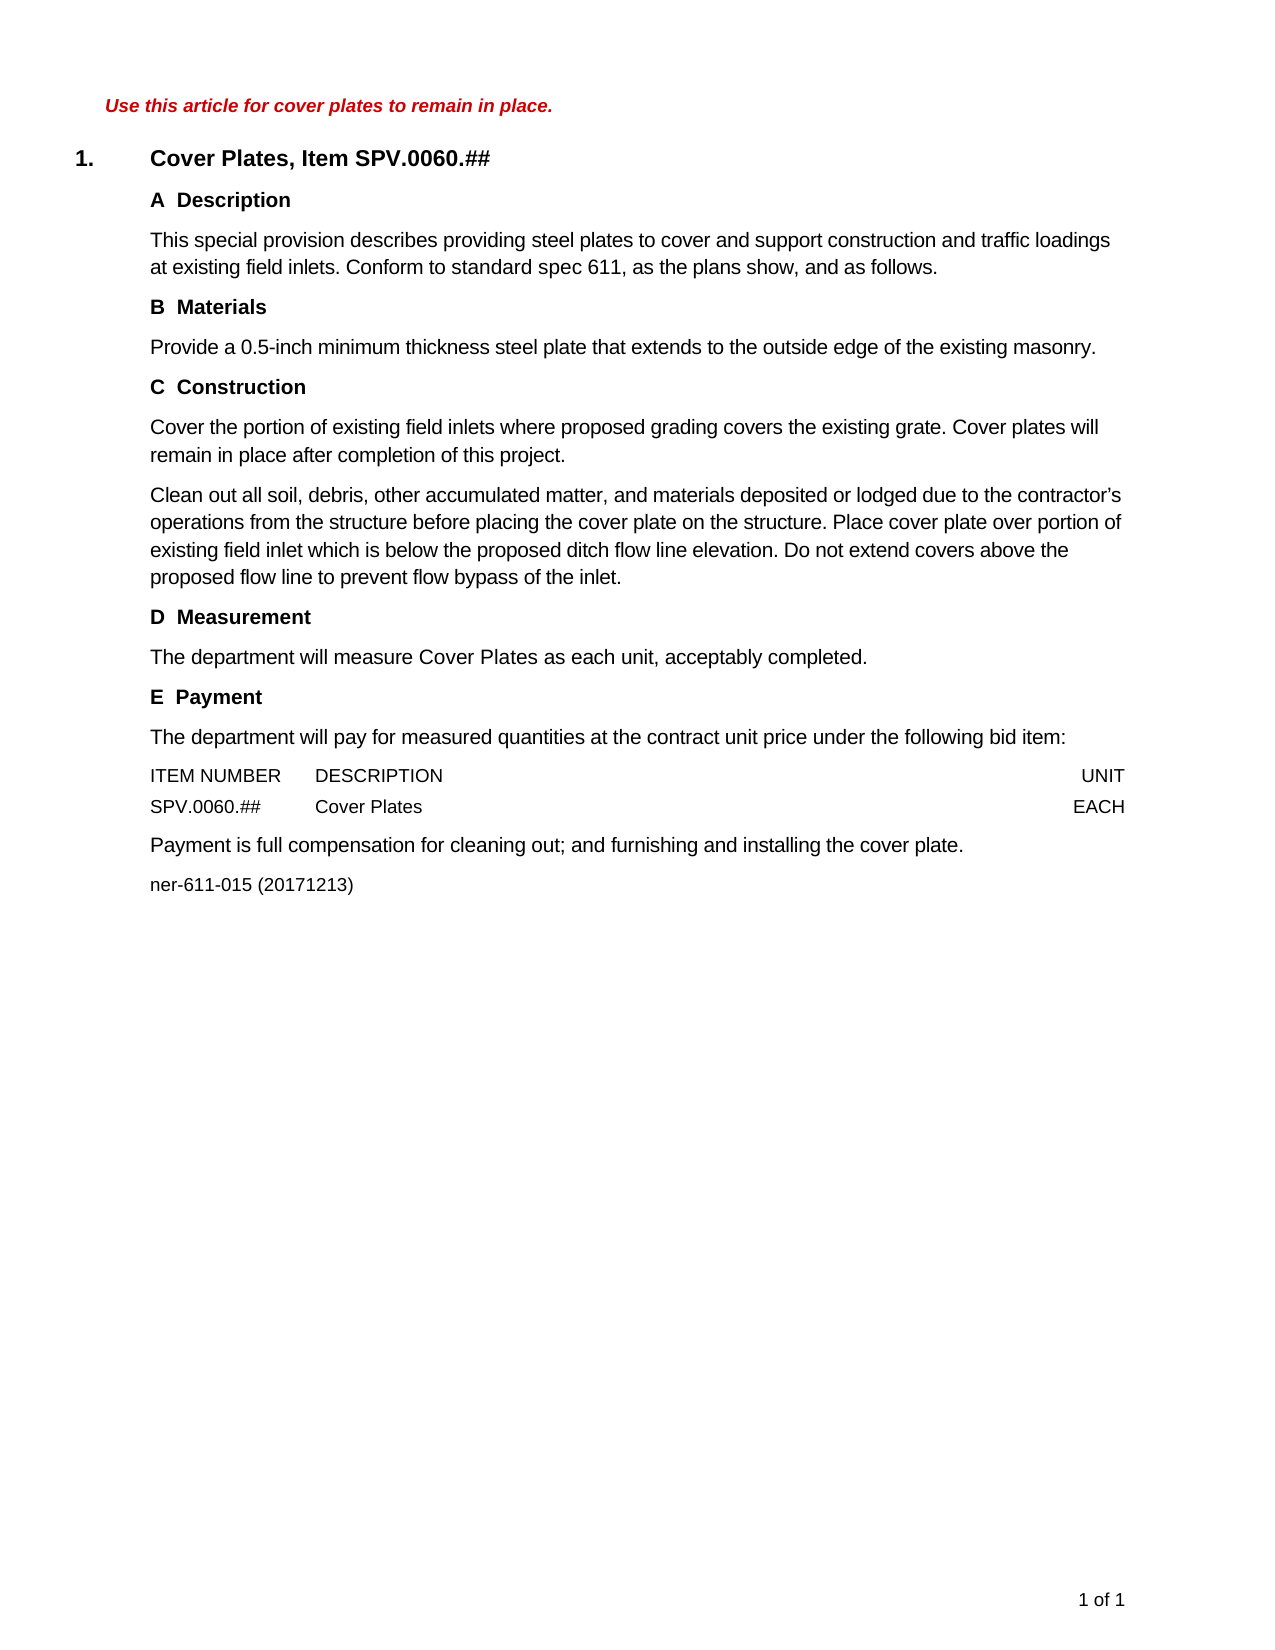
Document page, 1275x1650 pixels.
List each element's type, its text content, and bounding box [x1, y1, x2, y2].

text ner-611-015 (20171213) [150, 873, 1125, 895]
text Clean out all soil, debris, other accumulated matter, and materials deposited or lodged due to the contractor’s operations from the structure before placing the cover plate on the structure. Place cover plate over portion of existing field inlet which is below the proposed ditch flow line elevation. Do not extend covers above the proposed flow line to prevent flow bypass of the inlet. [150, 482, 1125, 589]
text A Description [150, 187, 1125, 211]
text This special provision describes providing steel plates to cover and support construction and traffic loadings at existing field inlets. Conform to standard spec 611, as the plans show, and as follows. [150, 227, 1125, 279]
text The department will pay for measured quantities at the contract unit price under the following bid item: [150, 725, 1125, 749]
text D Measurement [150, 605, 1125, 629]
text Cover the portion of existing field inlets where proposed grading covers the existing grate. Cover plates will remain in place after completion of this project. [150, 415, 1125, 466]
text C Construction [150, 375, 1125, 399]
text The department will measure Cover Plates as each unit, acceptably completed. [150, 645, 1125, 669]
text SPV.0060.## Cover Plates EACH [150, 796, 1125, 818]
text Provide a 0.5-inch minimum thickness steel plate that extends to the outside edge of the existing masonry. [150, 335, 1125, 359]
text E Payment [150, 685, 1125, 709]
text B Materials [150, 295, 1125, 319]
text ITEM NUMBER DESCRIPTION UNIT [150, 765, 1125, 787]
text Payment is full compensation for cleaning out; and furnishing and installing the cover plate. [150, 833, 1125, 857]
text Use this article for cover plates to remain in place. [105, 95, 1170, 117]
subtitle Cover Plates, Item SPV.0060.## [75, 145, 1125, 171]
